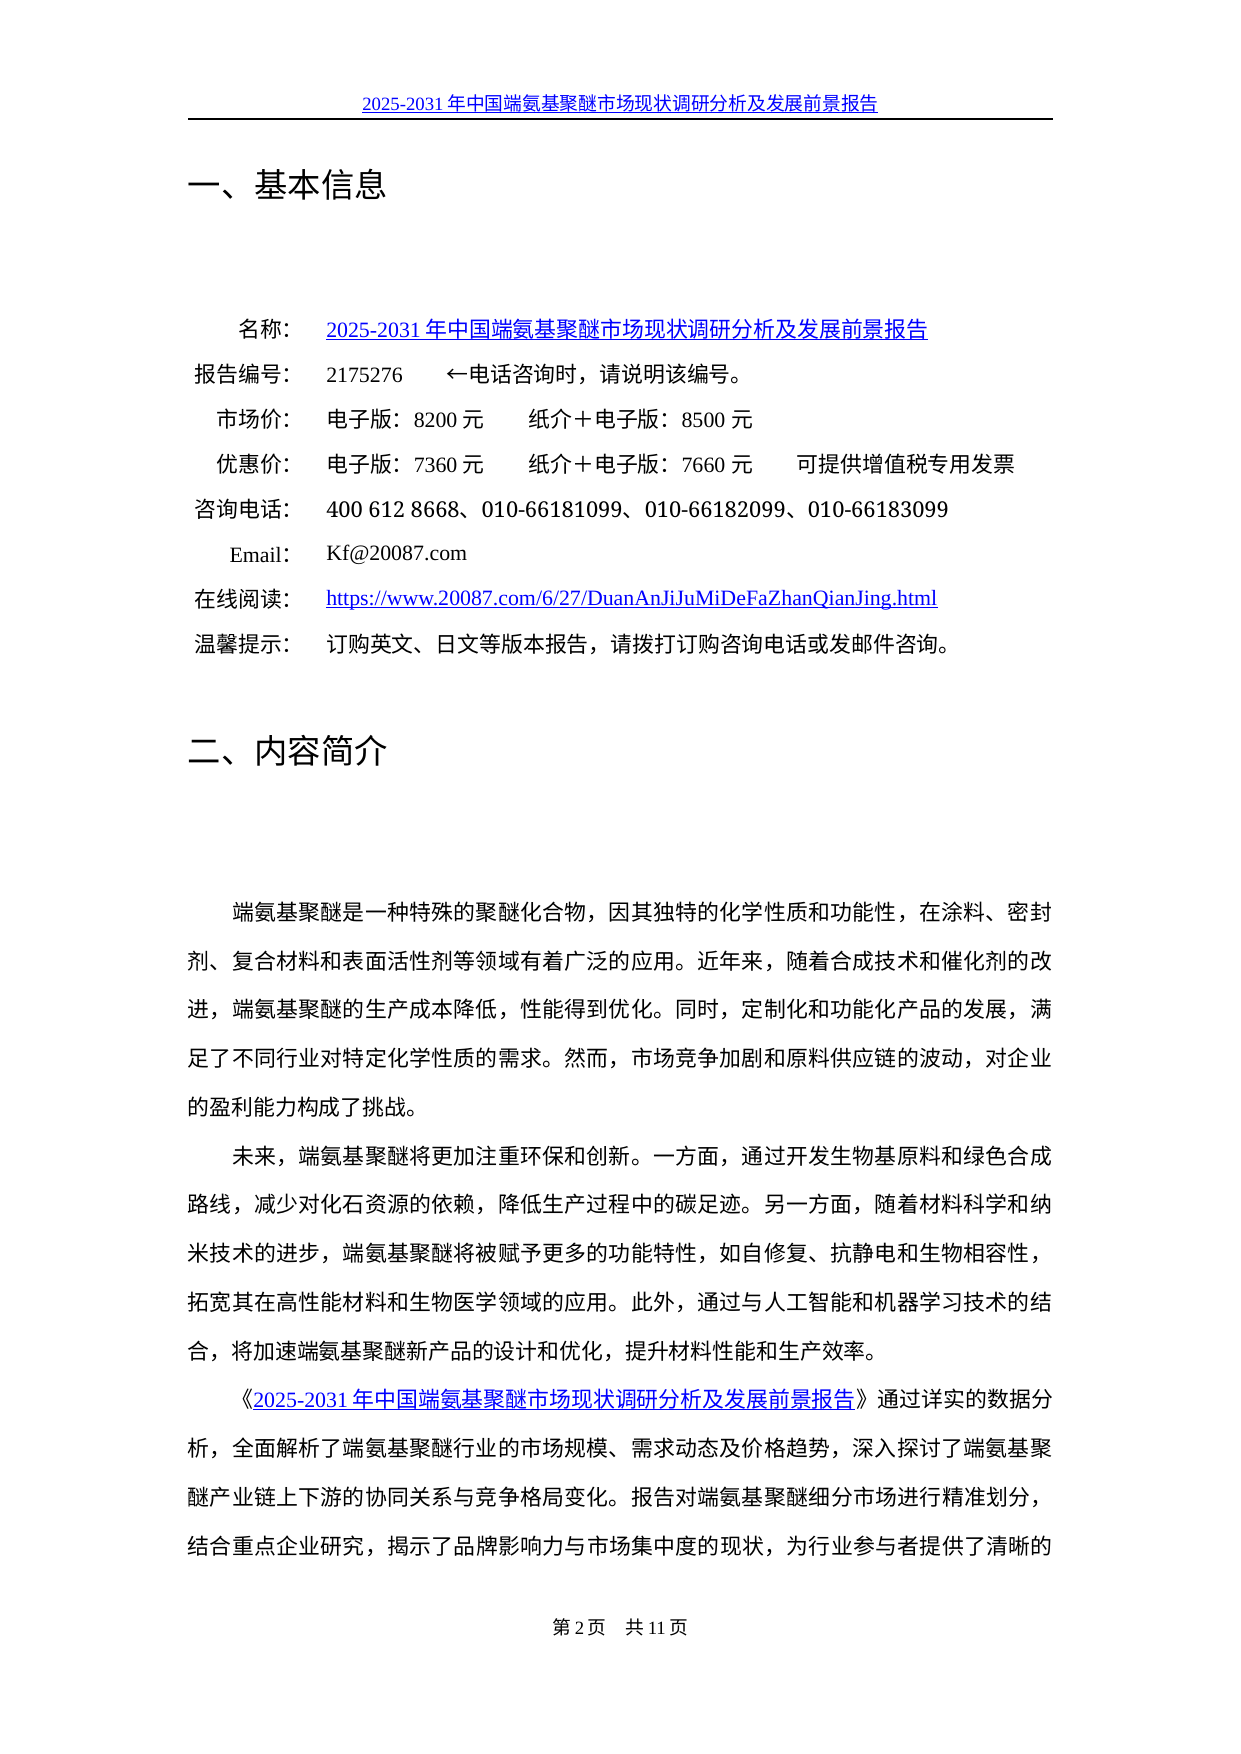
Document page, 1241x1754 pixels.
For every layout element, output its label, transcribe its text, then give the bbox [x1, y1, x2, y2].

table_cell 订购英文、日文等版本报告，请拨打订购咨询电话或发邮件咨询。 [315, 627, 1073, 672]
table_cell 2175276 ←电话咨询时，请说明该编号。 [315, 357, 1073, 402]
table_cell Kf@20087.com [315, 537, 1073, 582]
table_cell 电子版：8200 元 纸介＋电子版：8500 元 [315, 402, 1073, 447]
table_cell 电子版：7360 元 纸介＋电子版：7660 元 可提供增值税专用发票 [315, 447, 1073, 492]
title 一、基本信息 [187, 150, 1053, 215]
table_cell [315, 582, 1073, 627]
table_header 2025-2031年中国端氨基聚醚市场现状调研分析及发展前景报告 [315, 312, 1073, 357]
table_cell 400 612 8668、010-66181099、010-66182099、010-66183099 [315, 492, 1073, 537]
table_cell 温馨提示： [167, 627, 315, 672]
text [187, 894, 1053, 1561]
table_cell 市场价： [167, 402, 315, 447]
table_cell 优惠价： [167, 447, 315, 492]
table_header 名称： [167, 312, 315, 357]
table_cell 咨询电话： [167, 492, 315, 537]
title 二、内容简介 [187, 717, 1053, 782]
table_cell Email： [167, 537, 315, 582]
table_cell 在线阅读： [167, 582, 315, 627]
table_cell 报告编号： [167, 357, 315, 402]
